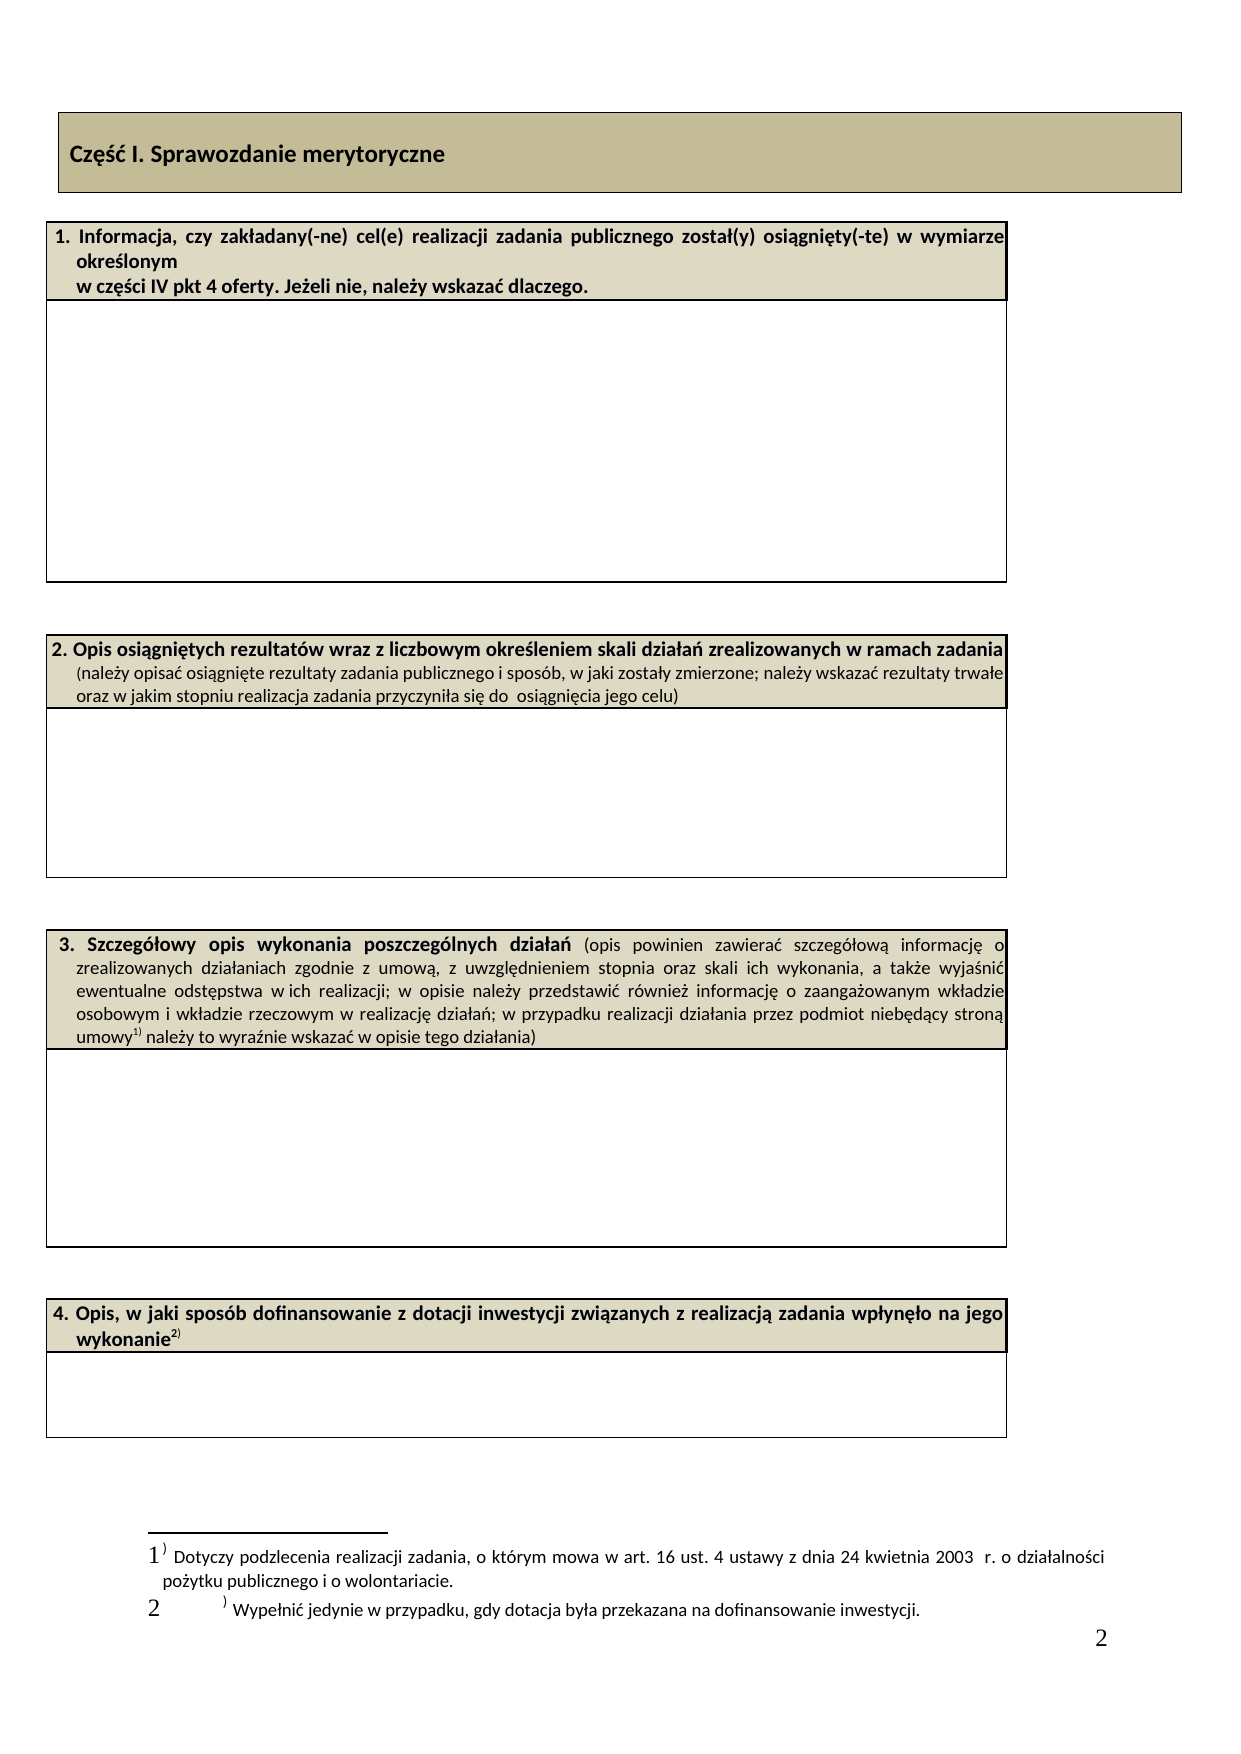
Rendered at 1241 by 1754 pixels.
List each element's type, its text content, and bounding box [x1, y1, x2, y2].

table_cell [47, 1050, 1006, 1246]
table_cell [47, 301, 1006, 581]
table_header 2. Opis osiągniętych rezultatów wraz z liczbowym określeniem skali działań zrealizowanych w ramach zadania (należy opisać osiągnięte rezultaty zadania publicznego i sposób, w jaki zostały zmierzone; należy wskazać rezultaty trwałe oraz w jakim stopniu realizacja zadania przyczyniła się do osiągnięcia jego celu) [47, 636, 1005, 707]
table_header Część I. Sprawozdanie merytoryczne [59, 113, 1181, 192]
table_header 1. Informacja, czy zakładany(-ne) cel(e) realizacji zadania publicznego został(y) osiągnięty(-te) w wymiarze określonym w części IV pkt 4 oferty. Jeżeli nie, należy wskazać dlaczego. [47, 223, 1005, 299]
table_cell [47, 1353, 1006, 1437]
table_cell [47, 709, 1006, 877]
table_header 3. Szczegółowy opis wykonania poszczególnych działań (opis powinien zawierać szczegółową informację o zrealizowanych działaniach zgodnie z umową, z uwzględnieniem stopnia oraz skali ich wykonania, a także wyjaśnić ewentualne odstępstwa w ich realizacji; w opisie należy przedstawić również informację o zaangażowanym wkładzie osobowym i wkładzie rzeczowym w realizację działań; w przypadku realizacji działania przez podmiot niebędący stroną umowy) należy to wyraźnie wskazać w opisie tego działania) [47, 931, 1005, 1048]
table_header 4. Opis, w jaki sposób dofinansowanie z dotacji inwestycji związanych z realizacją zadania wpłynęło na jego wykonanie) [47, 1300, 1005, 1351]
